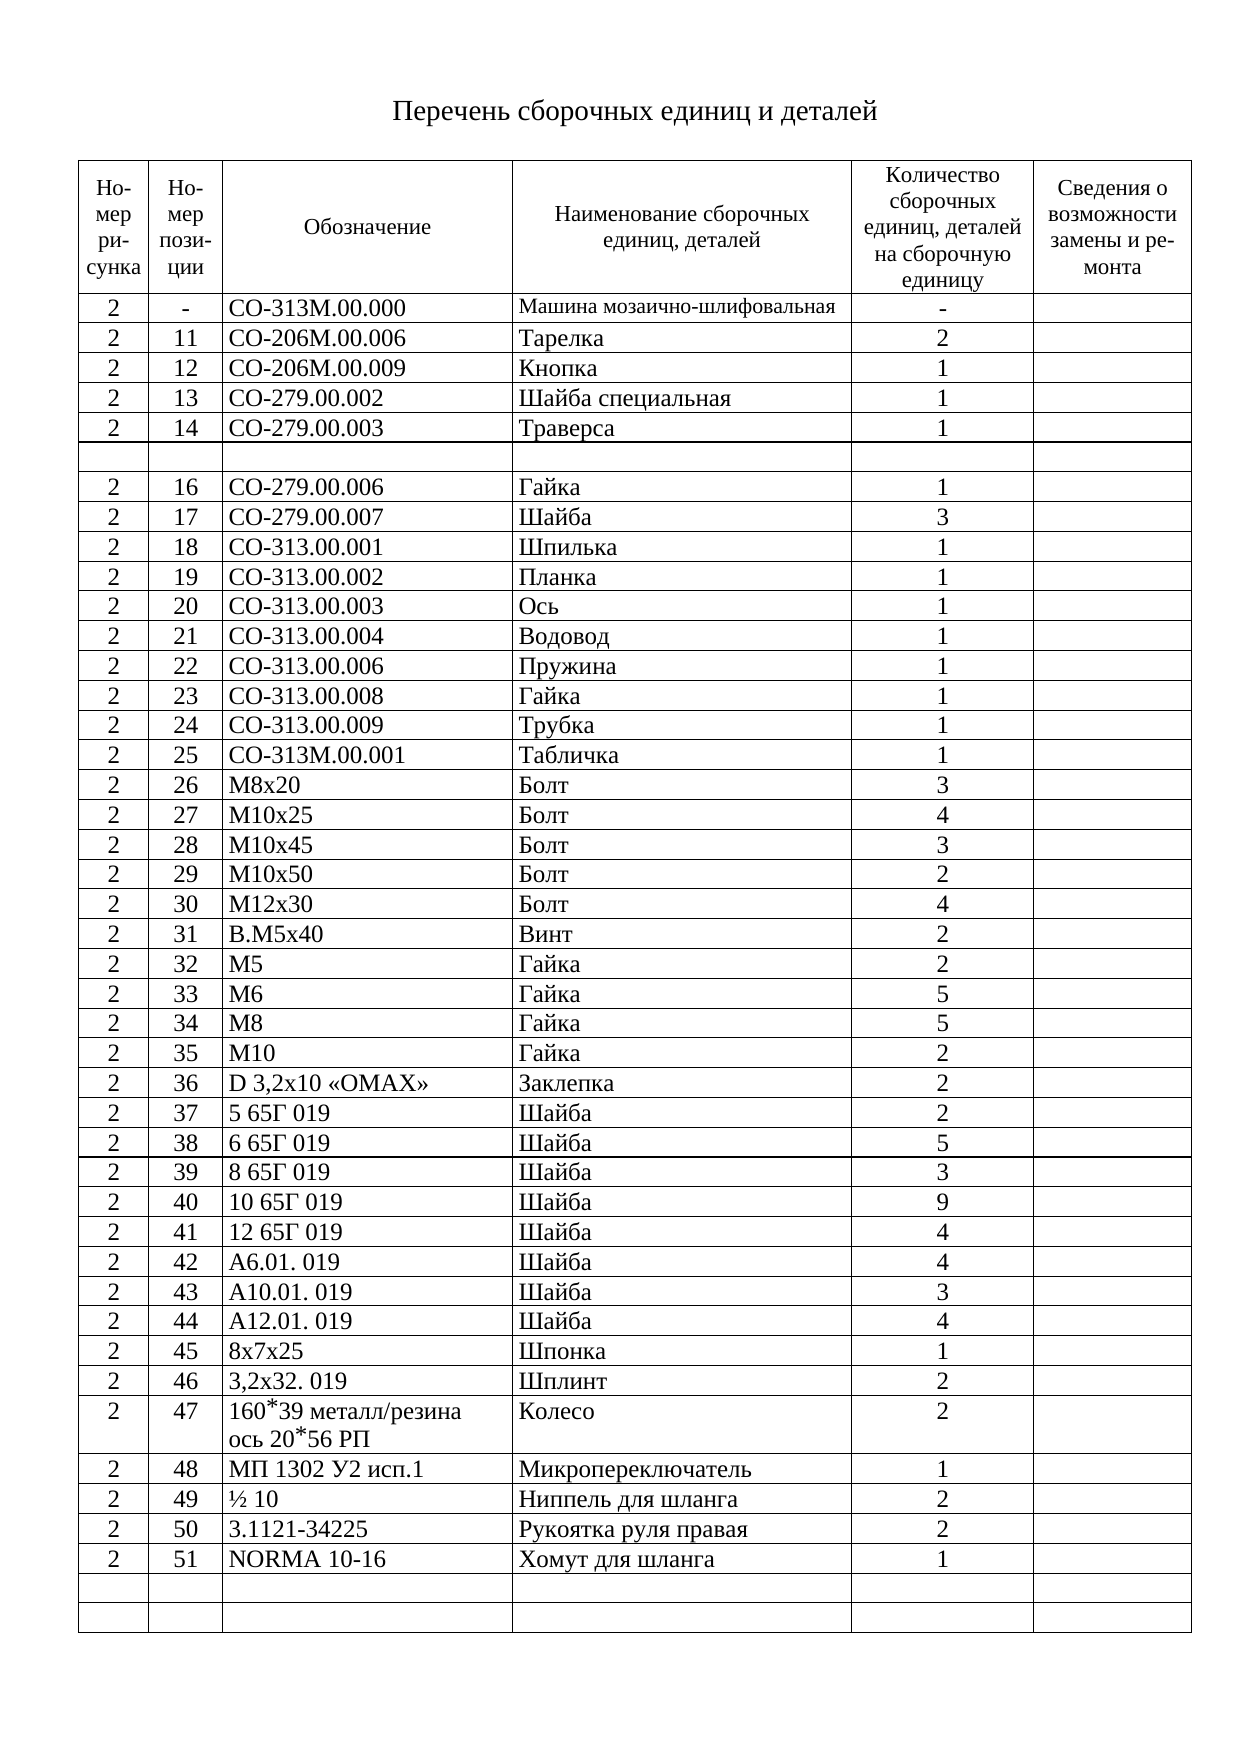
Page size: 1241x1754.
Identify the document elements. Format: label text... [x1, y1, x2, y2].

table_cell Гайка [513, 681, 851, 709]
table_cell 1 [852, 1544, 1033, 1572]
table_cell [852, 443, 1033, 471]
table_cell [1034, 949, 1191, 978]
table_cell [1034, 1187, 1191, 1216]
table_cell [852, 1603, 1033, 1632]
table_cell Болт [513, 830, 851, 858]
table_cell [1034, 1098, 1191, 1127]
table_cell 2 [79, 1217, 148, 1246]
table_cell 6 65Г 019 [223, 1128, 512, 1156]
table_cell - [149, 294, 222, 322]
table_cell 2 [79, 1454, 148, 1483]
table_cell СО-279.00.003 [223, 413, 512, 441]
table_cell 35 [149, 1038, 222, 1067]
table_cell 42 [149, 1247, 222, 1276]
table_cell 2 [852, 860, 1033, 888]
table_cell Шайба [513, 1158, 851, 1186]
table_cell 2 [79, 889, 148, 918]
table_cell [1034, 681, 1191, 709]
table_cell 17 [149, 502, 222, 531]
table_cell [1034, 919, 1191, 948]
table_cell 22 [149, 651, 222, 680]
table_cell 30 [149, 889, 222, 918]
table_cell [1034, 1336, 1191, 1365]
table_cell МП 1302 У2 исп.1 [223, 1454, 512, 1483]
table_cell СО-313.00.006 [223, 651, 512, 680]
table_cell 8х7х25 [223, 1336, 512, 1365]
table_cell [149, 1574, 222, 1602]
table_cell СО-279.00.002 [223, 383, 512, 412]
table_cell [1034, 591, 1191, 620]
table_cell 2 [79, 1098, 148, 1127]
table_cell 2 [79, 1366, 148, 1395]
table_cell 2 [79, 591, 148, 620]
table_cell 48 [149, 1454, 222, 1483]
table_header Но-мер пози-ции [149, 161, 222, 292]
table_cell [1034, 979, 1191, 1007]
table_cell 2 [79, 1187, 148, 1216]
table_cell [1034, 1454, 1191, 1483]
table_cell 2 [852, 323, 1033, 352]
table_cell Шайба [513, 1277, 851, 1305]
table_cell [1034, 1603, 1191, 1632]
table_cell [1034, 740, 1191, 769]
table_cell СО-313.00.004 [223, 621, 512, 650]
table_cell Планка [513, 562, 851, 590]
table_cell Микропереключатель [513, 1454, 851, 1483]
table_cell 13 [149, 383, 222, 412]
table_cell 1 [852, 353, 1033, 382]
table_cell 24 [149, 711, 222, 739]
table_cell Шайба [513, 502, 851, 531]
table_cell [1034, 800, 1191, 829]
table_cell [1034, 1366, 1191, 1395]
table_cell Шайба [513, 1247, 851, 1276]
table_cell [149, 1603, 222, 1632]
table_cell [1034, 1068, 1191, 1097]
table_cell 20 [149, 591, 222, 620]
table_cell 14 [149, 413, 222, 441]
table_cell [1034, 1396, 1191, 1453]
table_cell 1 [852, 740, 1033, 769]
table_cell 12 65Г 019 [223, 1217, 512, 1246]
table_cell Винт [513, 919, 851, 948]
table_cell [1034, 1038, 1191, 1067]
table_cell 5 65Г 019 [223, 1098, 512, 1127]
table_cell 2 [79, 740, 148, 769]
table_cell 38 [149, 1128, 222, 1156]
table_cell СО-206М.00.006 [223, 323, 512, 352]
table_cell Шплинт [513, 1366, 851, 1395]
table_cell 27 [149, 800, 222, 829]
table_cell 34 [149, 1009, 222, 1037]
table_cell 2 [79, 919, 148, 948]
table_cell А12.01. 019 [223, 1306, 512, 1335]
table_cell Гайка [513, 949, 851, 978]
table_cell 2 [852, 1098, 1033, 1127]
table_cell СО-313.00.002 [223, 562, 512, 590]
table_cell 2 [79, 1396, 148, 1453]
table_cell [223, 1574, 512, 1602]
table_cell 11 [149, 323, 222, 352]
table_cell Траверса [513, 413, 851, 441]
table_cell М8х20 [223, 770, 512, 799]
table_cell 2 [852, 1396, 1033, 1453]
table_cell 3 [852, 1158, 1033, 1186]
table_cell 26 [149, 770, 222, 799]
table_cell 1 [852, 681, 1033, 709]
table_cell Болт [513, 800, 851, 829]
table_cell 44 [149, 1306, 222, 1335]
table_cell М10 [223, 1038, 512, 1067]
table_cell 29 [149, 860, 222, 888]
table_cell 2 [79, 681, 148, 709]
table_cell Табличка [513, 740, 851, 769]
table_cell 2 [79, 1306, 148, 1335]
table_cell Машина мозаично-шлифовальная [513, 294, 851, 322]
table_cell [149, 443, 222, 471]
table_cell 2 [79, 1158, 148, 1186]
table_cell [1034, 383, 1191, 412]
table_cell СО-313М.00.001 [223, 740, 512, 769]
table_cell 2 [79, 413, 148, 441]
table_cell 50 [149, 1514, 222, 1543]
table_cell М10х45 [223, 830, 512, 858]
table_cell [1034, 770, 1191, 799]
table_cell Трубка [513, 711, 851, 739]
table_cell D 3,2х10 «OMAX» [223, 1068, 512, 1097]
table_cell 1 [852, 1336, 1033, 1365]
table_cell Ниппель для шланга [513, 1484, 851, 1513]
table_cell Кнопка [513, 353, 851, 382]
table_cell [79, 1574, 148, 1602]
table_cell 2 [79, 1277, 148, 1305]
table_cell 4 [852, 1217, 1033, 1246]
table_cell М8 [223, 1009, 512, 1037]
table_cell 2 [79, 1068, 148, 1097]
table_cell В.М5х40 [223, 919, 512, 948]
table_cell 47 [149, 1396, 222, 1453]
table_cell 4 [852, 1306, 1033, 1335]
table_cell 3.1121-34225 [223, 1514, 512, 1543]
table_cell 1 [852, 651, 1033, 680]
table_cell 160 ⃰ 39 металл/резина ось 20 ⃰ 56 РП [223, 1396, 512, 1453]
table_cell 1 [852, 472, 1033, 501]
table_cell [1034, 502, 1191, 531]
table_cell 2 [852, 949, 1033, 978]
table_cell Шайба [513, 1306, 851, 1335]
table_cell 31 [149, 919, 222, 948]
table_cell 2 [852, 1068, 1033, 1097]
table_cell [1034, 1217, 1191, 1246]
table_cell СО-279.00.007 [223, 502, 512, 531]
table_cell [1034, 651, 1191, 680]
table_cell [1034, 830, 1191, 858]
table_cell 1 [852, 1454, 1033, 1483]
table_cell СО-313М.00.000 [223, 294, 512, 322]
table_cell СО-206М.00.009 [223, 353, 512, 382]
table_cell 1 [852, 413, 1033, 441]
table_cell Заклепка [513, 1068, 851, 1097]
table_cell ½ 10 [223, 1484, 512, 1513]
table_cell Шпилька [513, 532, 851, 561]
table_cell 2 [79, 1336, 148, 1365]
table_cell 2 [79, 323, 148, 352]
table_cell [1034, 621, 1191, 650]
table_cell Пружина [513, 651, 851, 680]
table_cell 45 [149, 1336, 222, 1365]
table_cell М10х25 [223, 800, 512, 829]
table_cell 2 [79, 532, 148, 561]
table_cell 2 [79, 383, 148, 412]
table_cell 21 [149, 621, 222, 650]
table_cell [1034, 1574, 1191, 1602]
table_cell Водовод [513, 621, 851, 650]
table_cell 37 [149, 1098, 222, 1127]
table_cell [1034, 860, 1191, 888]
table_cell СО-313.00.008 [223, 681, 512, 709]
table_cell 1 [852, 591, 1033, 620]
table_cell 2 [852, 1366, 1033, 1395]
table_cell Колесо [513, 1396, 851, 1453]
table_cell 2 [79, 294, 148, 322]
table_header Сведения о возможности замены и ре-монта [1034, 161, 1191, 292]
table_cell [1034, 1484, 1191, 1513]
table_cell Тарелка [513, 323, 851, 352]
table_cell Гайка [513, 1009, 851, 1037]
table_cell 1 [852, 562, 1033, 590]
table_cell 3 [852, 1277, 1033, 1305]
table_cell 2 [852, 1514, 1033, 1543]
table_cell 4 [852, 800, 1033, 829]
table_cell 2 [79, 1128, 148, 1156]
table_cell 3 [852, 830, 1033, 858]
table_cell 12 [149, 353, 222, 382]
table_cell [1034, 443, 1191, 471]
table_cell [1034, 889, 1191, 918]
table_cell 25 [149, 740, 222, 769]
table_cell А6.01. 019 [223, 1247, 512, 1276]
table_cell 1 [852, 621, 1033, 650]
table_header Наименование сборочных единиц, деталей [513, 161, 851, 292]
table_header Обозначение [223, 161, 512, 292]
table_cell [1034, 353, 1191, 382]
table_cell [1034, 1514, 1191, 1543]
table_cell 19 [149, 562, 222, 590]
table_cell СО-279.00.006 [223, 472, 512, 501]
table_cell 10 65Г 019 [223, 1187, 512, 1216]
table_cell 2 [79, 353, 148, 382]
table_cell 33 [149, 979, 222, 1007]
table_cell 36 [149, 1068, 222, 1097]
table_cell - [852, 294, 1033, 322]
table_cell [1034, 1544, 1191, 1572]
table_cell 2 [79, 651, 148, 680]
table_cell 2 [79, 860, 148, 888]
table_cell [1034, 294, 1191, 322]
table_cell [1034, 413, 1191, 441]
table_cell Гайка [513, 1038, 851, 1067]
table_cell 40 [149, 1187, 222, 1216]
table_cell [1034, 532, 1191, 561]
table_cell 49 [149, 1484, 222, 1513]
table_cell 2 [79, 949, 148, 978]
table_cell 2 [852, 919, 1033, 948]
table_cell 46 [149, 1366, 222, 1395]
table_cell 2 [79, 1484, 148, 1513]
table_cell [1034, 1277, 1191, 1305]
table_cell Ось [513, 591, 851, 620]
table_cell Шайба [513, 1128, 851, 1156]
table_cell 51 [149, 1544, 222, 1572]
table_cell 2 [852, 1038, 1033, 1067]
table_cell 3 [852, 770, 1033, 799]
table_cell Шайба [513, 1098, 851, 1127]
table_cell М5 [223, 949, 512, 978]
table_cell А10.01. 019 [223, 1277, 512, 1305]
table_cell [1034, 562, 1191, 590]
table_cell [1034, 1306, 1191, 1335]
table_cell [1034, 1128, 1191, 1156]
table_cell 2 [79, 1544, 148, 1572]
table_cell 3 [852, 502, 1033, 531]
table_cell 16 [149, 472, 222, 501]
table_cell М10х50 [223, 860, 512, 888]
table_cell 28 [149, 830, 222, 858]
table_cell 1 [852, 383, 1033, 412]
table_cell 2 [79, 1514, 148, 1543]
table_cell СО-313.00.003 [223, 591, 512, 620]
table_cell 2 [79, 830, 148, 858]
table_cell [223, 443, 512, 471]
table_cell 32 [149, 949, 222, 978]
table_cell М6 [223, 979, 512, 1007]
table_cell 1 [852, 711, 1033, 739]
table_cell 2 [79, 502, 148, 531]
table_cell [852, 1574, 1033, 1602]
table_cell СО-313.00.001 [223, 532, 512, 561]
table_cell [513, 1603, 851, 1632]
table_cell [1034, 472, 1191, 501]
table_cell 1 [852, 532, 1033, 561]
table_cell [513, 443, 851, 471]
table_cell Гайка [513, 979, 851, 1007]
table_cell Шпонка [513, 1336, 851, 1365]
table_cell Гайка [513, 472, 851, 501]
table_cell 23 [149, 681, 222, 709]
table_cell 2 [79, 472, 148, 501]
table_header Но-мер ри-сунка [79, 161, 148, 292]
table_cell 39 [149, 1158, 222, 1186]
table_cell 2 [79, 1009, 148, 1037]
table_cell СО-313.00.009 [223, 711, 512, 739]
table_cell 2 [79, 770, 148, 799]
table_cell [1034, 1158, 1191, 1186]
table_cell [1034, 323, 1191, 352]
table_cell [79, 1603, 148, 1632]
table_header Количество сборочных единиц, деталей на сборочную единицу [852, 161, 1033, 292]
table_cell [79, 443, 148, 471]
table_cell [1034, 711, 1191, 739]
table_cell NORMA 10-16 [223, 1544, 512, 1572]
table_cell 43 [149, 1277, 222, 1305]
table_cell 18 [149, 532, 222, 561]
table_cell 2 [79, 621, 148, 650]
table_cell 2 [852, 1484, 1033, 1513]
table_cell Болт [513, 770, 851, 799]
table_cell 2 [79, 979, 148, 1007]
table_cell 5 [852, 1009, 1033, 1037]
table_cell 41 [149, 1217, 222, 1246]
table_cell Болт [513, 860, 851, 888]
table_cell 2 [79, 562, 148, 590]
table_cell Шайба [513, 1187, 851, 1216]
table_cell 4 [852, 889, 1033, 918]
table_cell 8 65Г 019 [223, 1158, 512, 1186]
table_cell 2 [79, 1247, 148, 1276]
table_cell [223, 1603, 512, 1632]
table_cell Рукоятка руля правая [513, 1514, 851, 1543]
table_cell Шайба специальная [513, 383, 851, 412]
table_cell 5 [852, 979, 1033, 1007]
table_cell 4 [852, 1247, 1033, 1276]
table_cell 3,2х32. 019 [223, 1366, 512, 1395]
table_cell М12х30 [223, 889, 512, 918]
table_cell 2 [79, 711, 148, 739]
table_cell 2 [79, 1038, 148, 1067]
table_cell Хомут для шланга [513, 1544, 851, 1572]
table_cell Болт [513, 889, 851, 918]
table_cell 5 [852, 1128, 1033, 1156]
table_cell Шайба [513, 1217, 851, 1246]
table_cell [513, 1574, 851, 1602]
table_cell 9 [852, 1187, 1033, 1216]
table_cell 2 [79, 800, 148, 829]
table_cell [1034, 1247, 1191, 1276]
table_cell [1034, 1009, 1191, 1037]
text Перечень сборочных единиц и деталей [89, 93, 1181, 126]
